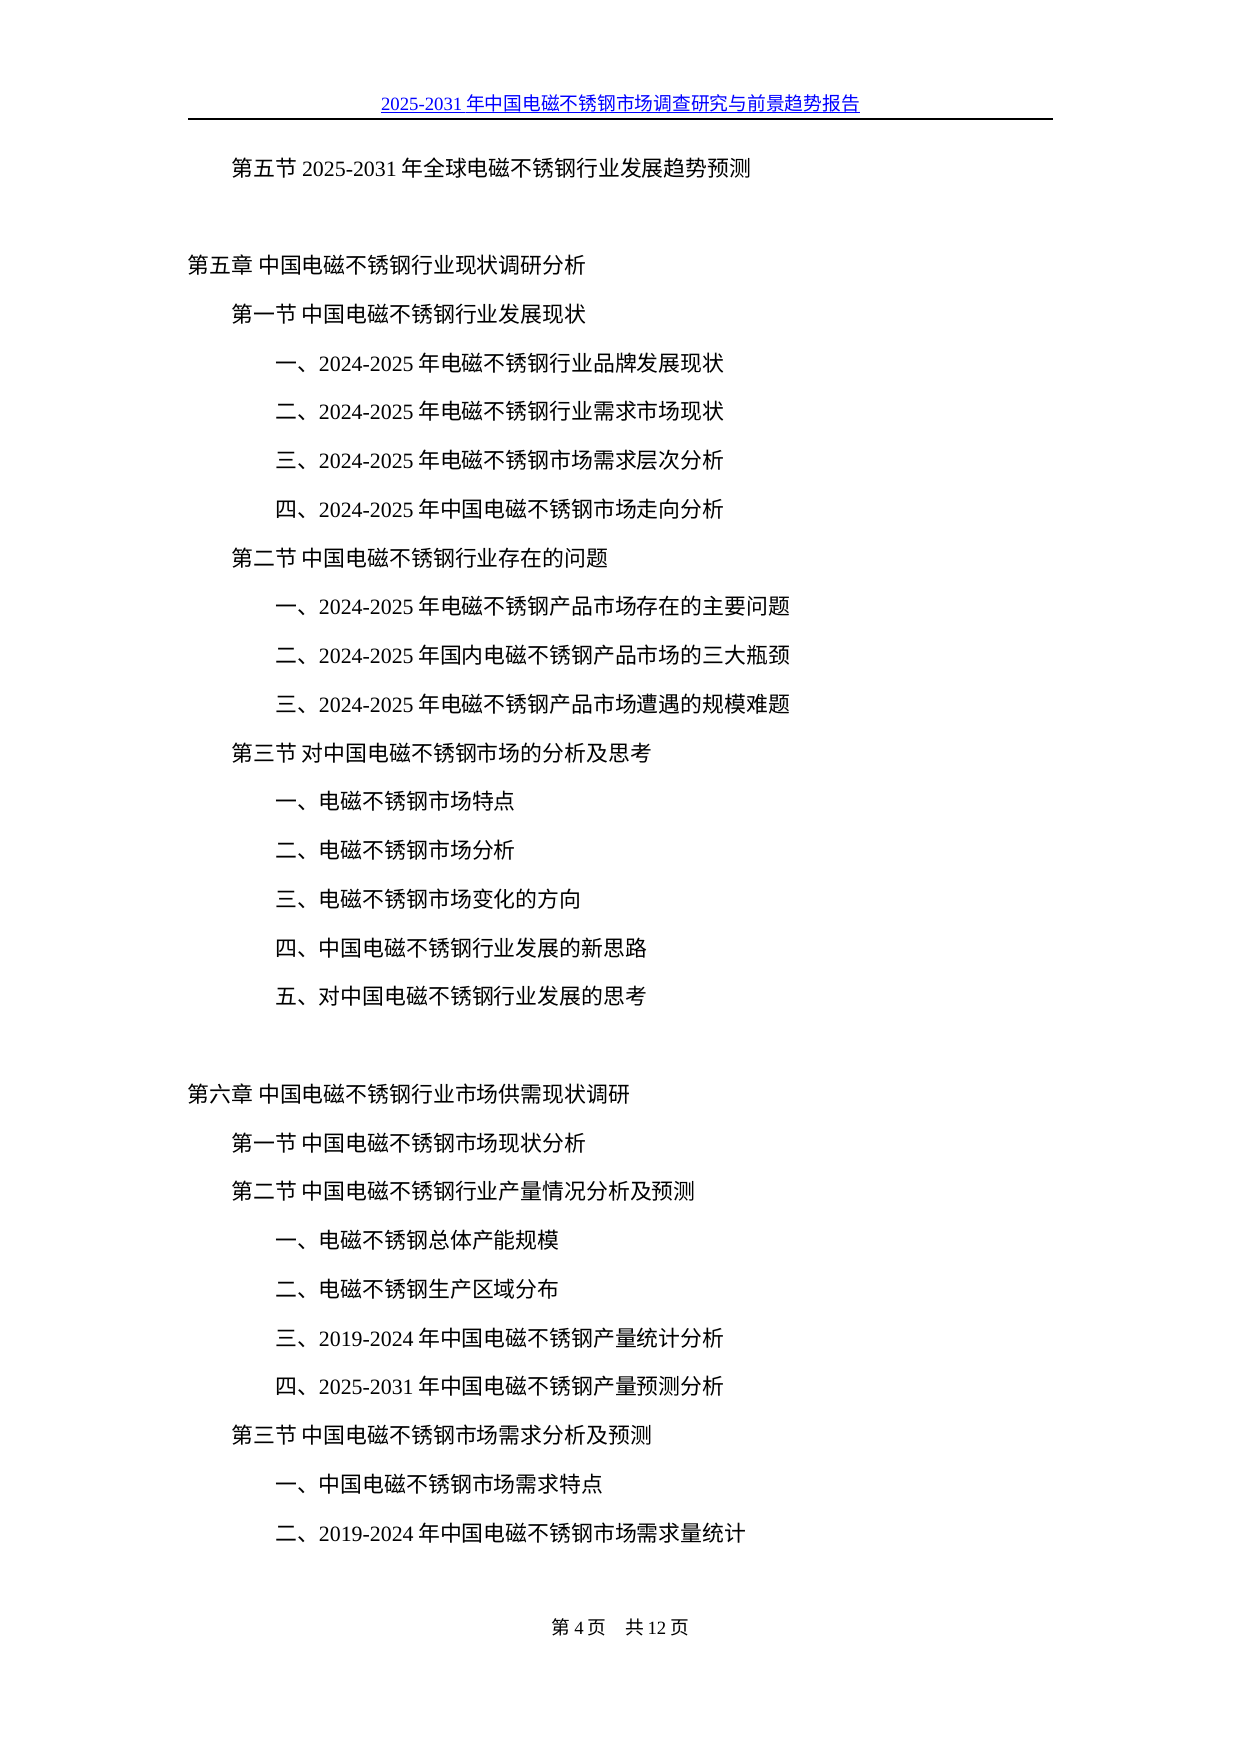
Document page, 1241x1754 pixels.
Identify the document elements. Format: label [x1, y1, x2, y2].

text [187, 150, 1053, 1548]
